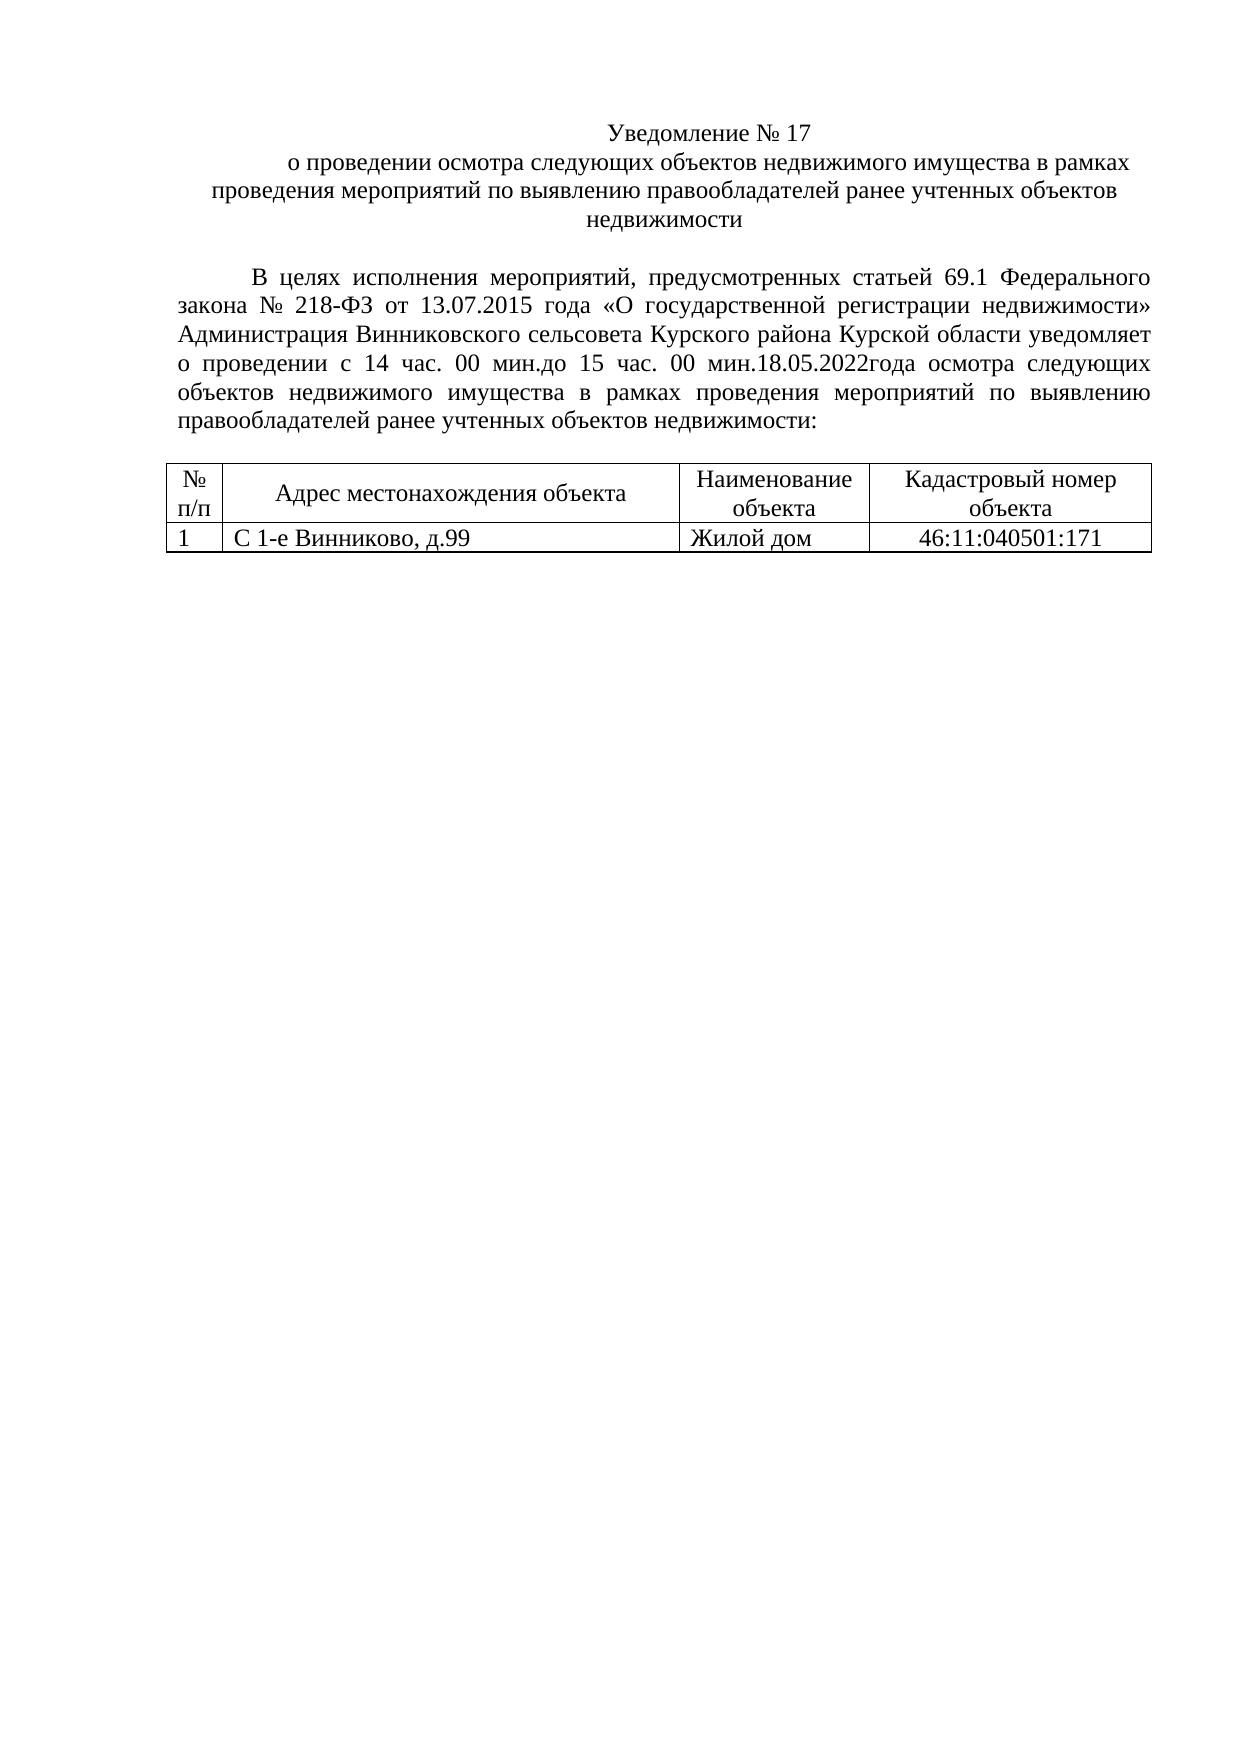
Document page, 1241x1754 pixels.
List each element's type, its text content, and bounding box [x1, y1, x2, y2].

table_cell 46:11:040501:171 [870, 523, 1151, 551]
table_cell Жилой дом [680, 523, 869, 551]
text В целях исполнения мероприятий, предусмотренных статьей 69.1 Федерального закона № 218-ФЗ от 13.07.2015 года «О государственной регистрации недвижимости» Администрация Винниковского сельсовета Курского района Курской области уведомляет о проведении с 14 час. 00 мин.до 15 час. 00 мин.18.05.2022года осмотра следующих объектов недвижимого имущества в рамках проведения мероприятий по выявлению правообладателей ранее учтенных объектов недвижимости: [177, 262, 1152, 434]
text о проведении осмотра следующих объектов недвижимого имущества в рамках проведения мероприятий по выявлению правообладателей ранее учтенных объектов недвижимости [177, 147, 1152, 233]
table_cell 1 [167, 523, 222, 551]
table_header № п/п [167, 464, 222, 522]
table_header Наименование объекта [680, 464, 869, 522]
table_cell С 1-е Винниково, д.99 [223, 523, 679, 551]
table_header Кадастровый номер объекта [870, 464, 1151, 522]
text Уведомление № 17 [177, 118, 1152, 147]
table_header Адрес местонахождения объекта [223, 464, 679, 522]
